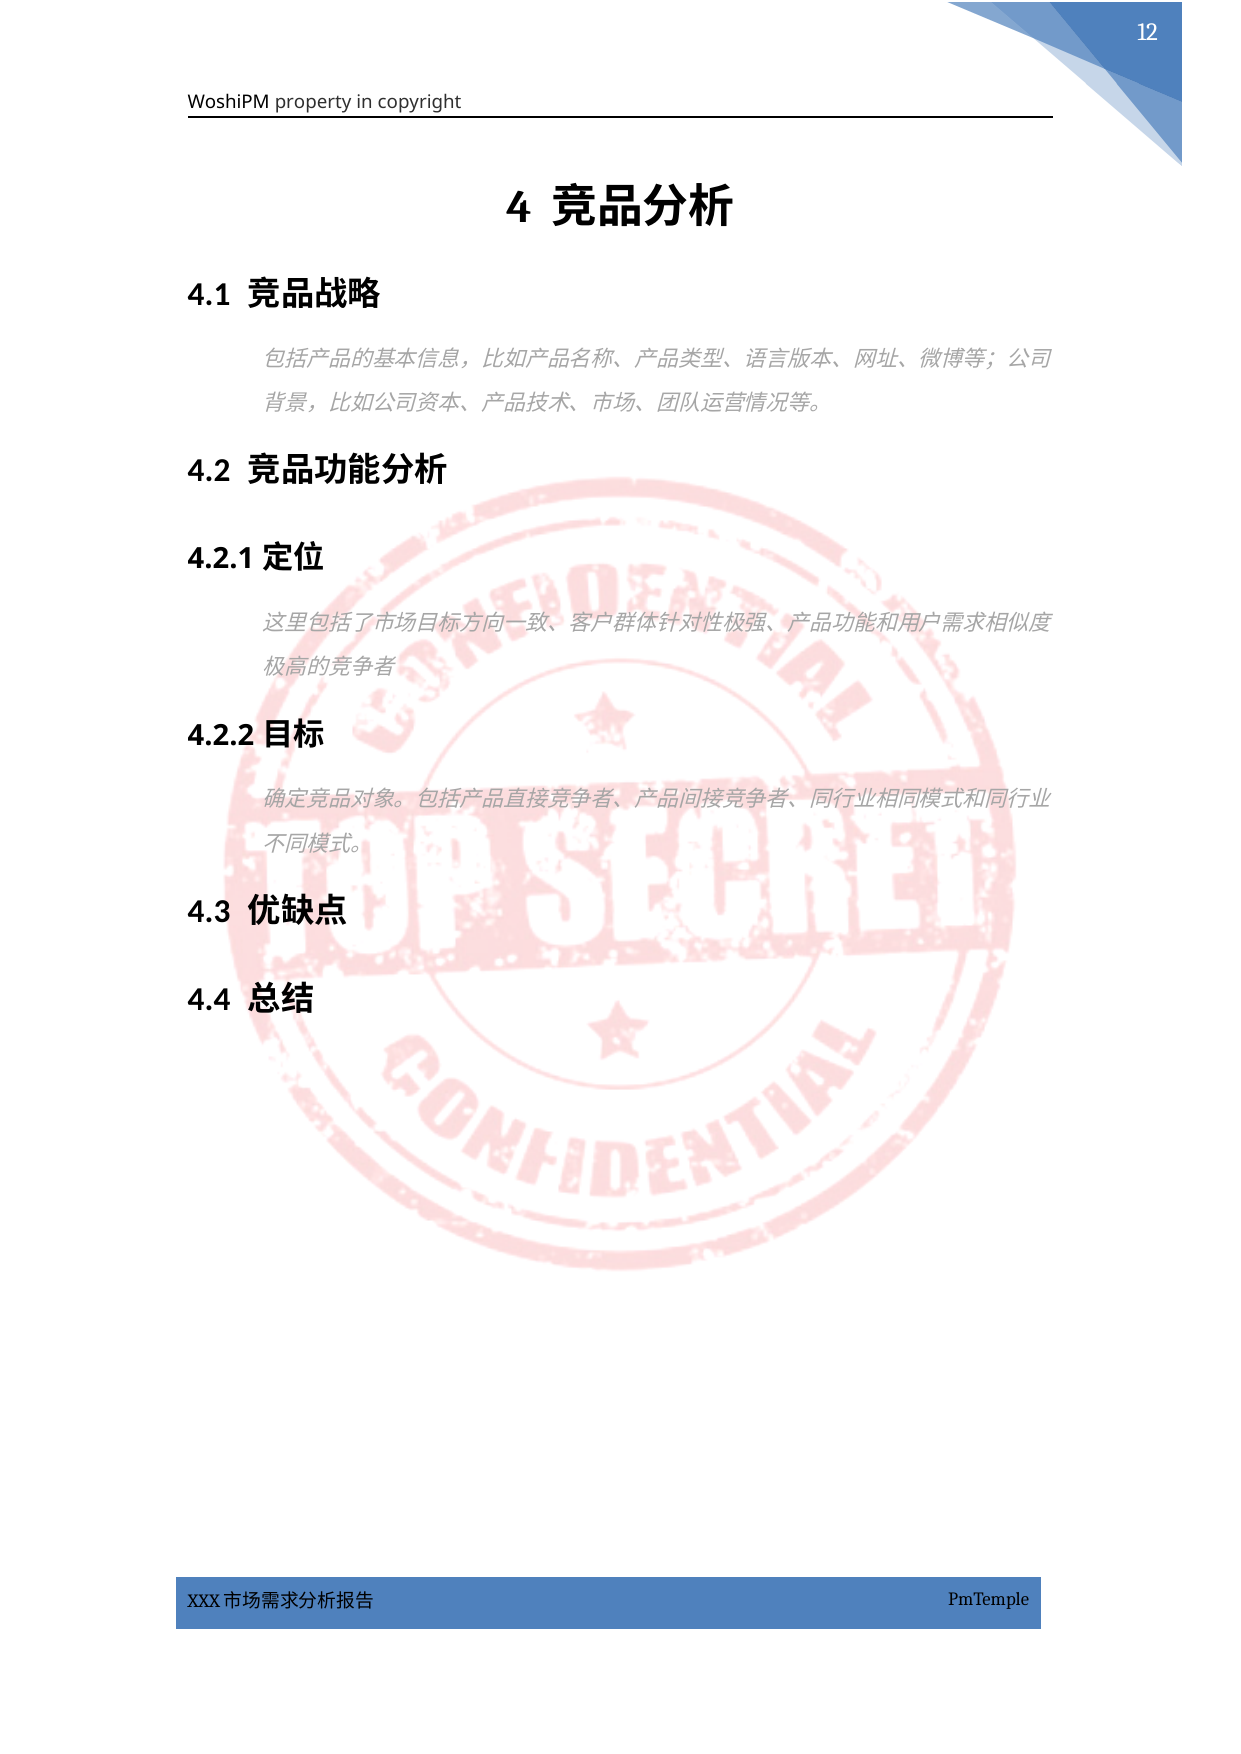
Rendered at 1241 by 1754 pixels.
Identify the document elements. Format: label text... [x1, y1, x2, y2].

list 包括产品的基本信息，比如产品名称、产品类型、语言版本、网址、微博等；公司背景，比如公司资本、产品技术、市场、团队运营情况等。 [262, 335, 1053, 423]
list 确定竞品对象。包括产品直接竞争者、产品间接竞争者、同行业相同模式和同行业不同模式。 [262, 775, 1053, 863]
subtitle 竞品战略 [187, 247, 1053, 335]
subtitle 定位 [187, 511, 1053, 599]
subtitle 竞品分析 [187, 158, 1053, 247]
picture [944, 2, 1182, 166]
list 这里包括了市场目标方向一致、客户群体针对性极强、产品功能和用户需求相似度极高的竞争者 [262, 599, 1053, 687]
subtitle 优缺点 [187, 863, 1053, 952]
subtitle 总结 [187, 952, 1053, 1040]
subtitle 竞品功能分析 [187, 423, 1053, 511]
subtitle 目标 [187, 687, 1053, 775]
